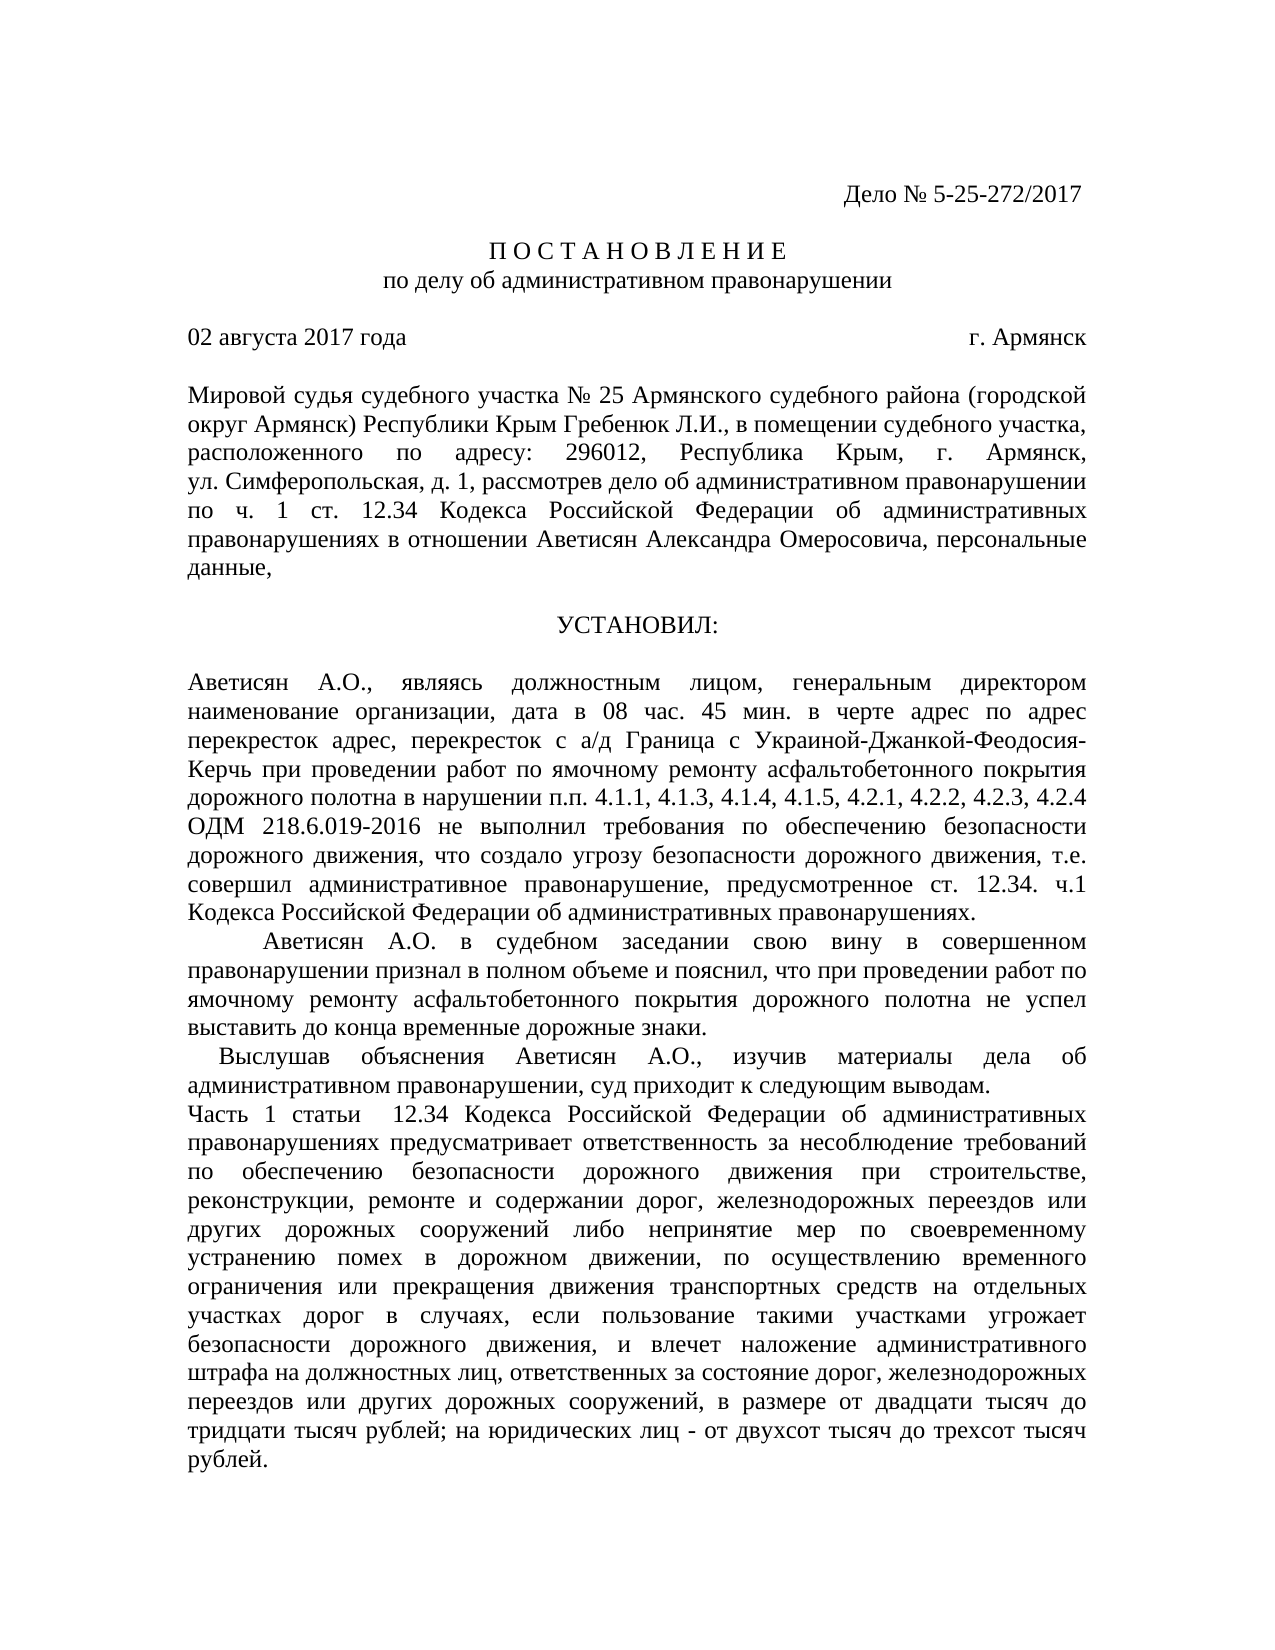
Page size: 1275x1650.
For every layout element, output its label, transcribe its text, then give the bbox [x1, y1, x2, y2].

text по делу об административном правонарушении [187, 265, 1087, 294]
text Аветисян А.О. в судебном заседании свою вину в совершенном правонарушении признал в полном объеме и пояснил, что при проведении работ по ямочному ремонту асфальтобетонного покрытия дорожного полотна не успел выставить до конца временные дорожные знаки. [187, 926, 1087, 1041]
text Аветисян А.О., являясь должностным лицом, генеральным директором наименование организации, дата в 08 час. 45 мин. в черте адрес по адрес перекресток адрес, перекресток с а/д Граница с Украиной-Джанкой-Феодосия-Керчь при проведении работ по ямочному ремонту асфальтобетонного покрытия дорожного полотна в нарушении п.п. 4.1.1, 4.1.3, 4.1.4, 4.1.5, 4.2.1, 4.2.2, 4.2.3, 4.2.4 ОДМ 218.6.019-2016 не выполнил требования по обеспечению безопасности дорожного движения, что создало угрозу безопасности дорожного движения, т.е. совершил административное правонарушение, предусмотренное ст. 12.34. ч.1 Кодекса Российской Федерации об административных правонарушениях. [187, 667, 1087, 926]
text Дело № 5-25-272/2017 [187, 179, 1087, 207]
text Мировой судья судебного участка № 25 Армянского судебного района (городской округ Армянск) Республики Крым Гребенюк Л.И., в помещении судебного участка, расположенного по адресу: 296012, Республика Крым, г. Армянск, ул. Симферопольская, д. 1, рассмотрев дело об административном правонарушении по ч. 1 ст. 12.34 Кодекса Российской Федерации об административных правонарушениях в отношении Аветисян Александра Омеросовича, персональные данные, [187, 380, 1087, 581]
text Часть 1 статьи 12.34 Кодекса Российской Федерации об административных правонарушениях предусматривает ответственность за несоблюдение требований по обеспечению безопасности дорожного движения при строительстве, реконструкции, ремонте и содержании дорог, железнодорожных переездов или других дорожных сооружений либо непринятие мер по своевременному устранению помех в дорожном движении, по осуществлению временного ограничения или прекращения движения транспортных средств на отдельных участках дорог в случаях, если пользование такими участками угрожает безопасности дорожного движения, и влечет наложение административного штрафа на должностных лиц, ответственных за состояние дорог, железнодорожных переездов или других дорожных сооружений, в размере от двадцати тысяч до тридцати тысяч рублей; на юридических лиц - от двухсот тысяч до трехсот тысяч рублей. [187, 1099, 1087, 1472]
text 02 августа 2017 года г. Армянск [187, 322, 1087, 351]
text Выслушав объяснения Аветисян А.О., изучив материалы дела об административном правонарушении, суд приходит к следующим выводам. [187, 1041, 1087, 1099]
text П О С Т А Н О В Л Е Н И Е [187, 236, 1087, 265]
text УСТАНОВИЛ: [187, 610, 1087, 639]
